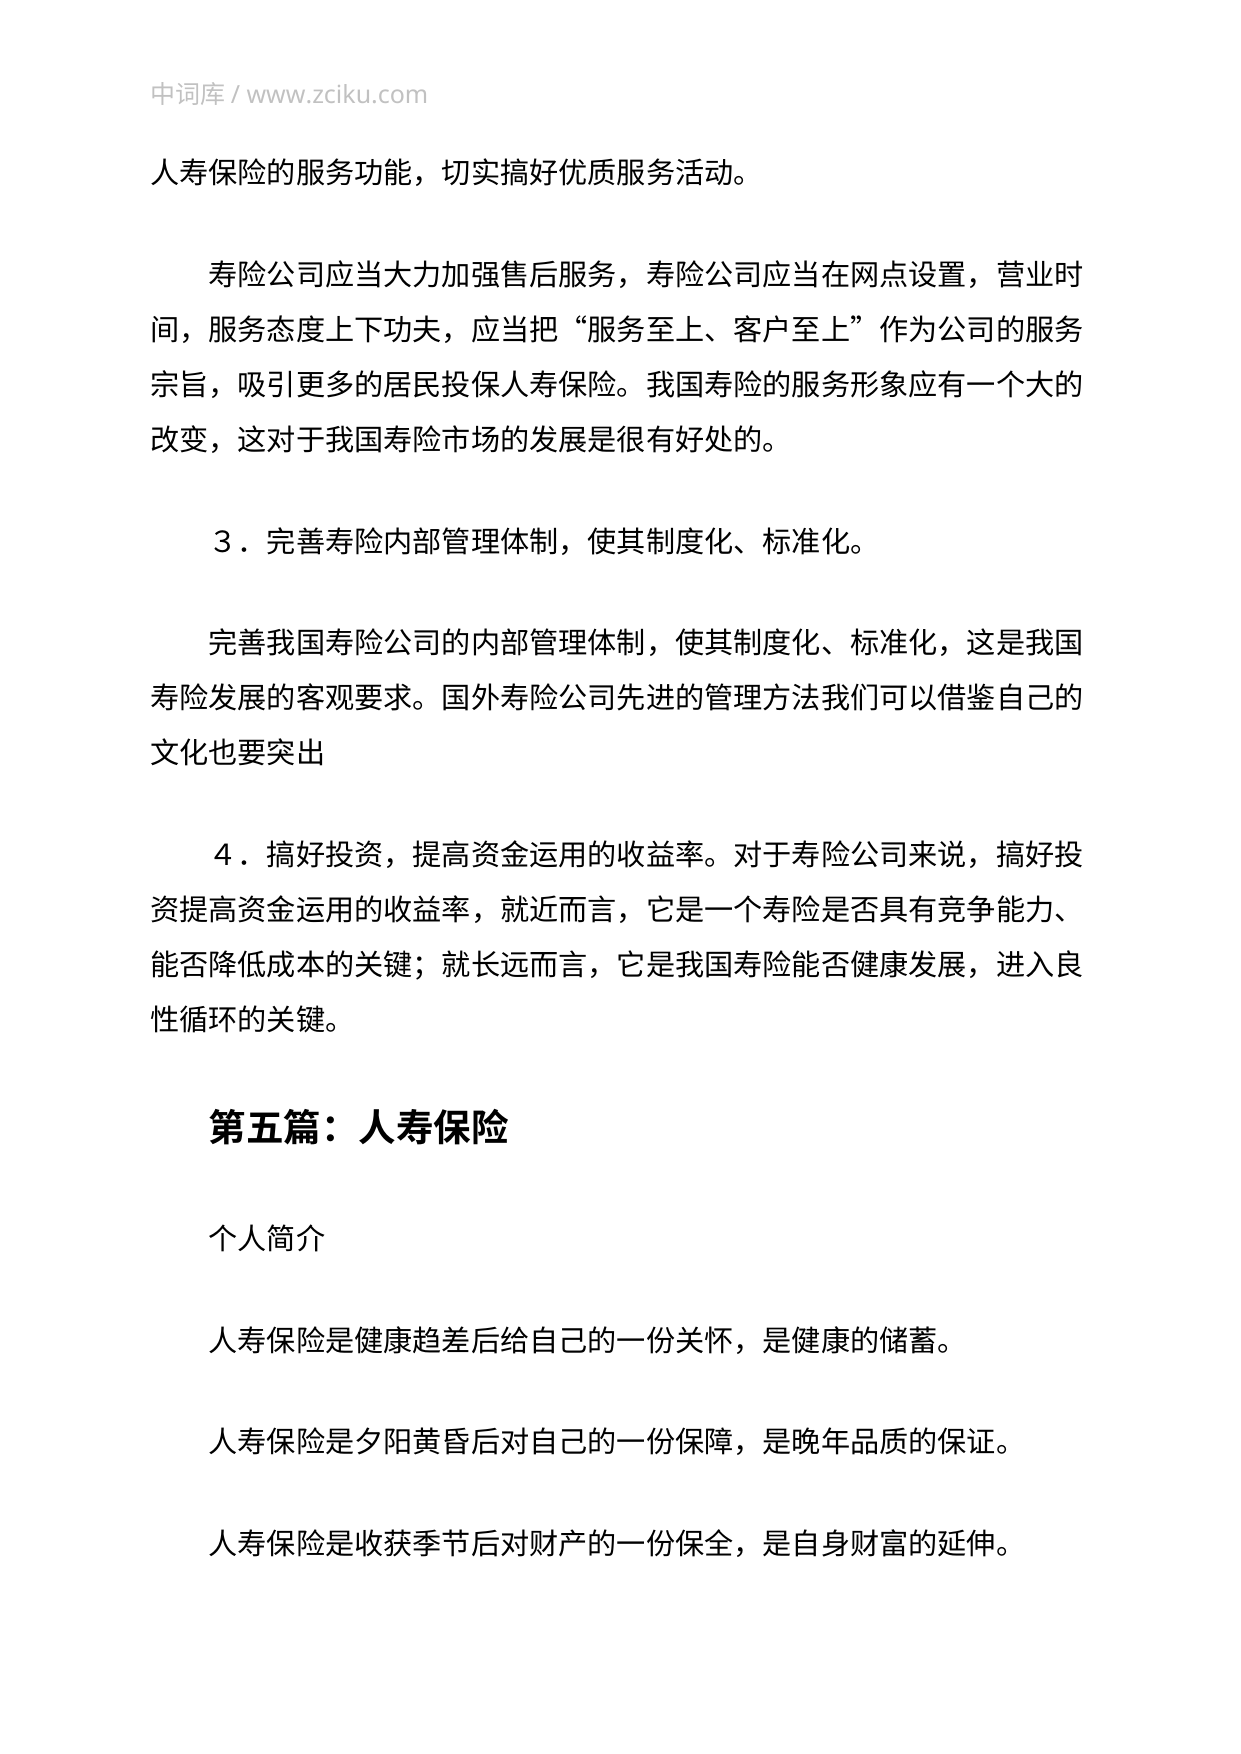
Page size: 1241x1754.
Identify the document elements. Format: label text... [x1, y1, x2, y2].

text 寿险公司应当大力加强售后服务，寿险公司应当在网点设置，营业时间，服务态度上下功夫，应当把“服务至上、客户至上”作为公司的服务宗旨，吸引更多的居民投保人寿保险。我国寿险的服务形象应有一个大的改变，这对于我国寿险市场的发展是很有好处的。 [150, 252, 1090, 459]
text 第五篇：人寿保险 [150, 1098, 1090, 1152]
text ３．完善寿险内部管理体制，使其制度化、标准化。 [150, 518, 1090, 561]
text 完善我国寿险公司的内部管理体制，使其制度化、标准化，这是我国寿险发展的客观要求。国外寿险公司先进的管理方法我们可以借鉴自己的文化也要突出 [150, 620, 1090, 772]
text 人寿保险是夕阳黄昏后对自己的一份保障，是晚年品质的保证。 [150, 1419, 1090, 1461]
text ４．搞好投资，提高资金运用的收益率。对于寿险公司来说，搞好投资提高资金运用的收益率，就近而言，它是一个寿险是否具有竞争能力、能否降低成本的关键；就长远而言，它是我国寿险能否健康发展，进入良性循环的关键。 [150, 832, 1090, 1038]
text 个人简介 [150, 1215, 1090, 1258]
text 人寿保险是健康趋差后给自己的一份关怀，是健康的储蓄。 [150, 1317, 1090, 1359]
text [150, 150, 1090, 192]
text 人寿保险是收获季节后对财产的一份保全，是自身财富的延伸。 [150, 1521, 1090, 1563]
